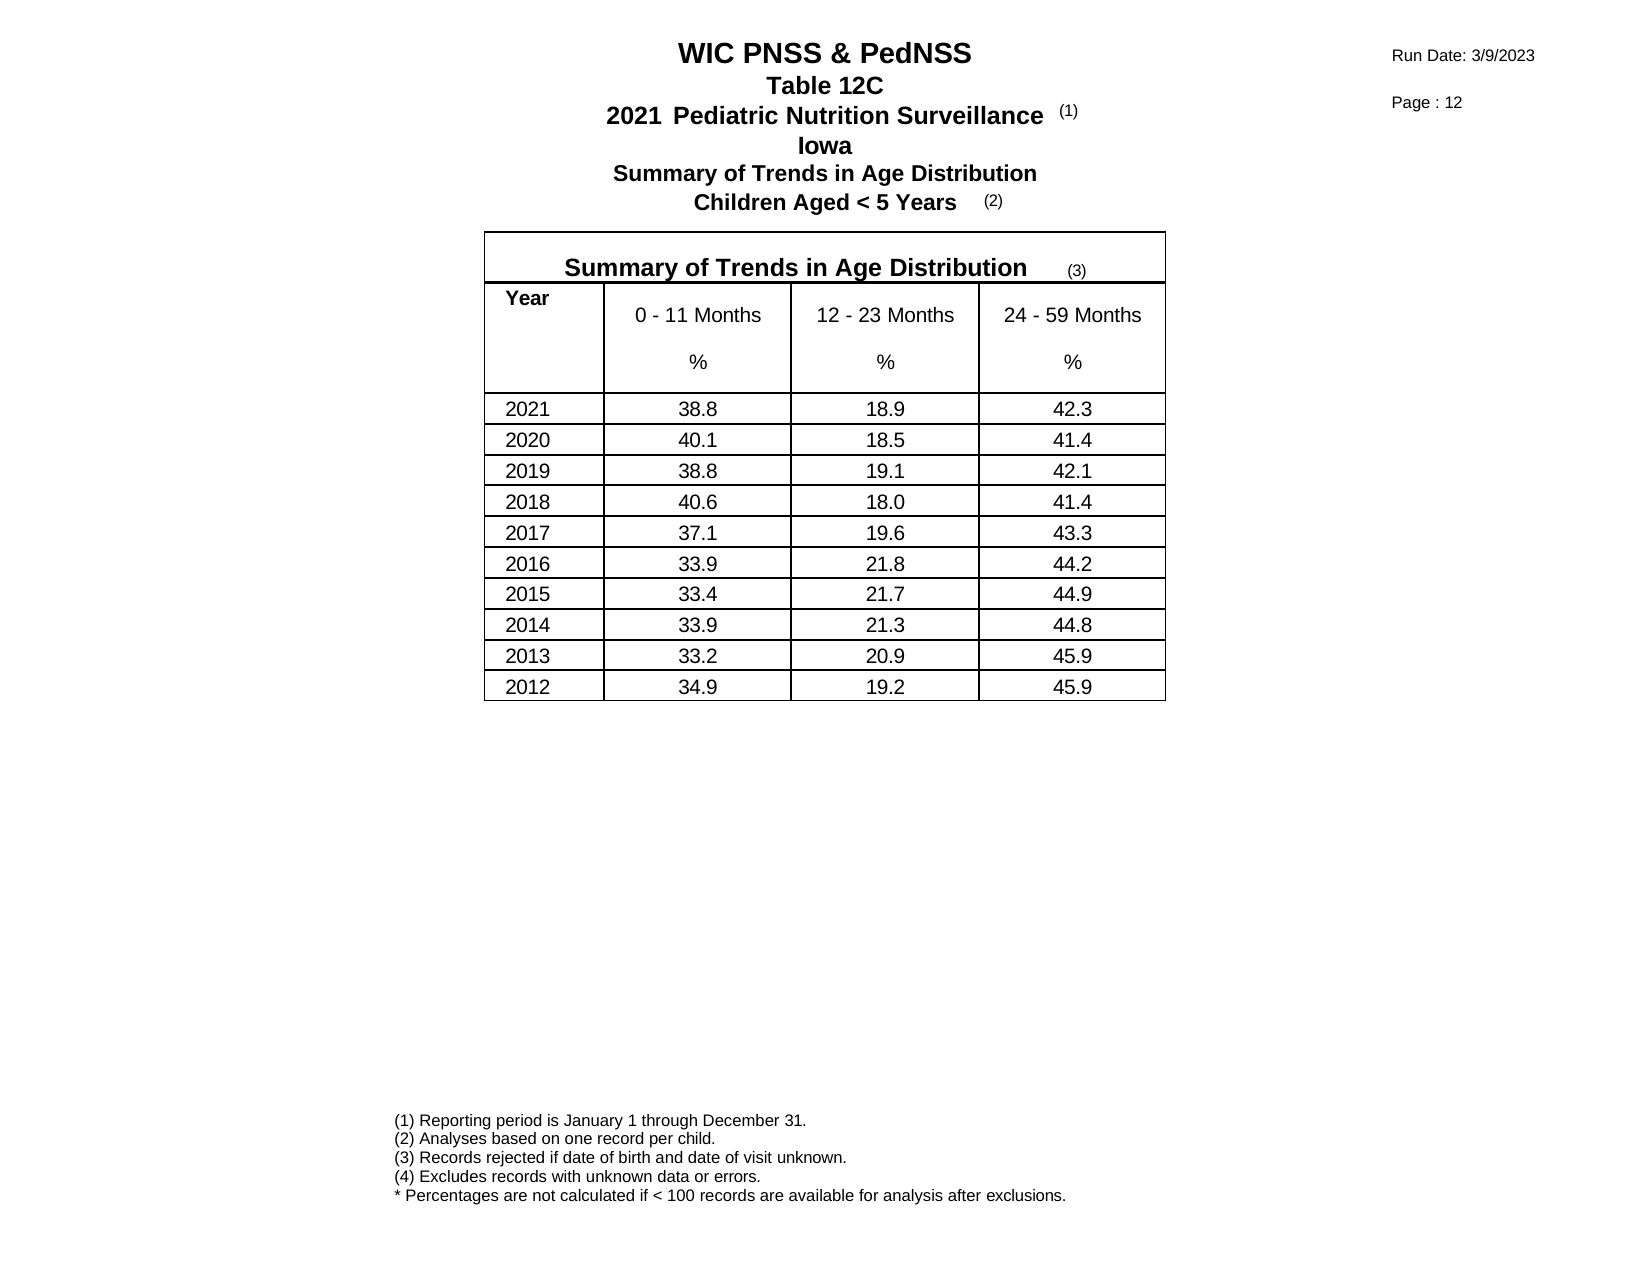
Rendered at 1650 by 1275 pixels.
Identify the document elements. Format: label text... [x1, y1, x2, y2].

table_cell 33.4 [605, 579, 790, 608]
list Records rejected if date of birth and date of visit unknown. [394, 1148, 1621, 1167]
table_cell 20.9 [792, 641, 978, 669]
table_cell 45.9 [980, 671, 1165, 700]
table_cell 33.9 [605, 610, 790, 638]
table_cell 45.9 [980, 641, 1165, 669]
table_cell 44.9 [980, 579, 1165, 608]
text * Percentages are not calculated if < 100 records are available for analysis after exclusions. [394, 1186, 1621, 1205]
table_cell 2015 [485, 579, 603, 608]
subtitle Summary of Trends in Age Distribution [472, 160, 1178, 187]
table_cell 2014 [485, 610, 603, 638]
table_cell 19.6 [792, 517, 978, 546]
table_cell 40.6 [605, 486, 790, 515]
table_cell 38.8 [605, 456, 790, 484]
table_cell 34.9 [605, 671, 790, 700]
table_cell 33.9 [605, 548, 790, 577]
table_cell 21.8 [792, 548, 978, 577]
list Analyses based on one record per child. [394, 1130, 1621, 1148]
table_cell 2019 [485, 456, 603, 484]
table_cell 42.3 [980, 394, 1165, 423]
table_cell Year [485, 284, 603, 392]
text Children Aged < 5 Years [29, 189, 957, 215]
table_cell 41.4 [980, 486, 1165, 515]
table_cell 12 - 23 Months % [792, 284, 978, 392]
table_cell 2012 [485, 671, 603, 700]
table_cell 18.5 [792, 425, 978, 453]
table_cell 2018 [485, 486, 603, 515]
list Reporting period is January 1 through December 31. [394, 1111, 1621, 1130]
table_cell 0 - 11 Months % [605, 284, 790, 392]
table_cell 37.1 [605, 517, 790, 546]
table_cell 44.2 [980, 548, 1165, 577]
table_cell 43.3 [980, 517, 1165, 546]
table_cell 2020 [485, 425, 603, 453]
table_cell 42.1 [980, 456, 1165, 484]
table_cell 38.8 [605, 394, 790, 423]
list Excludes records with unknown data or errors. [394, 1167, 1621, 1186]
table_cell 19.1 [792, 456, 978, 484]
table_cell 21.7 [792, 579, 978, 608]
table_cell 44.8 [980, 610, 1165, 638]
table_cell 24 - 59 Months % [980, 284, 1165, 392]
table_header Summary of Trends in Age Distribution (3) [485, 233, 1165, 281]
table_cell 2021 [485, 394, 603, 423]
table_cell 21.3 [792, 610, 978, 638]
table_cell 2016 [485, 548, 603, 577]
table_cell 2017 [485, 517, 603, 546]
table_cell 18.9 [792, 394, 978, 423]
table_cell 19.2 [792, 671, 978, 700]
table_cell 2013 [485, 641, 603, 669]
table_cell 40.1 [605, 425, 790, 453]
table_cell 33.2 [605, 641, 790, 669]
text (2) [984, 191, 1621, 210]
table_cell 18.0 [792, 486, 978, 515]
table_cell 41.4 [980, 425, 1165, 453]
